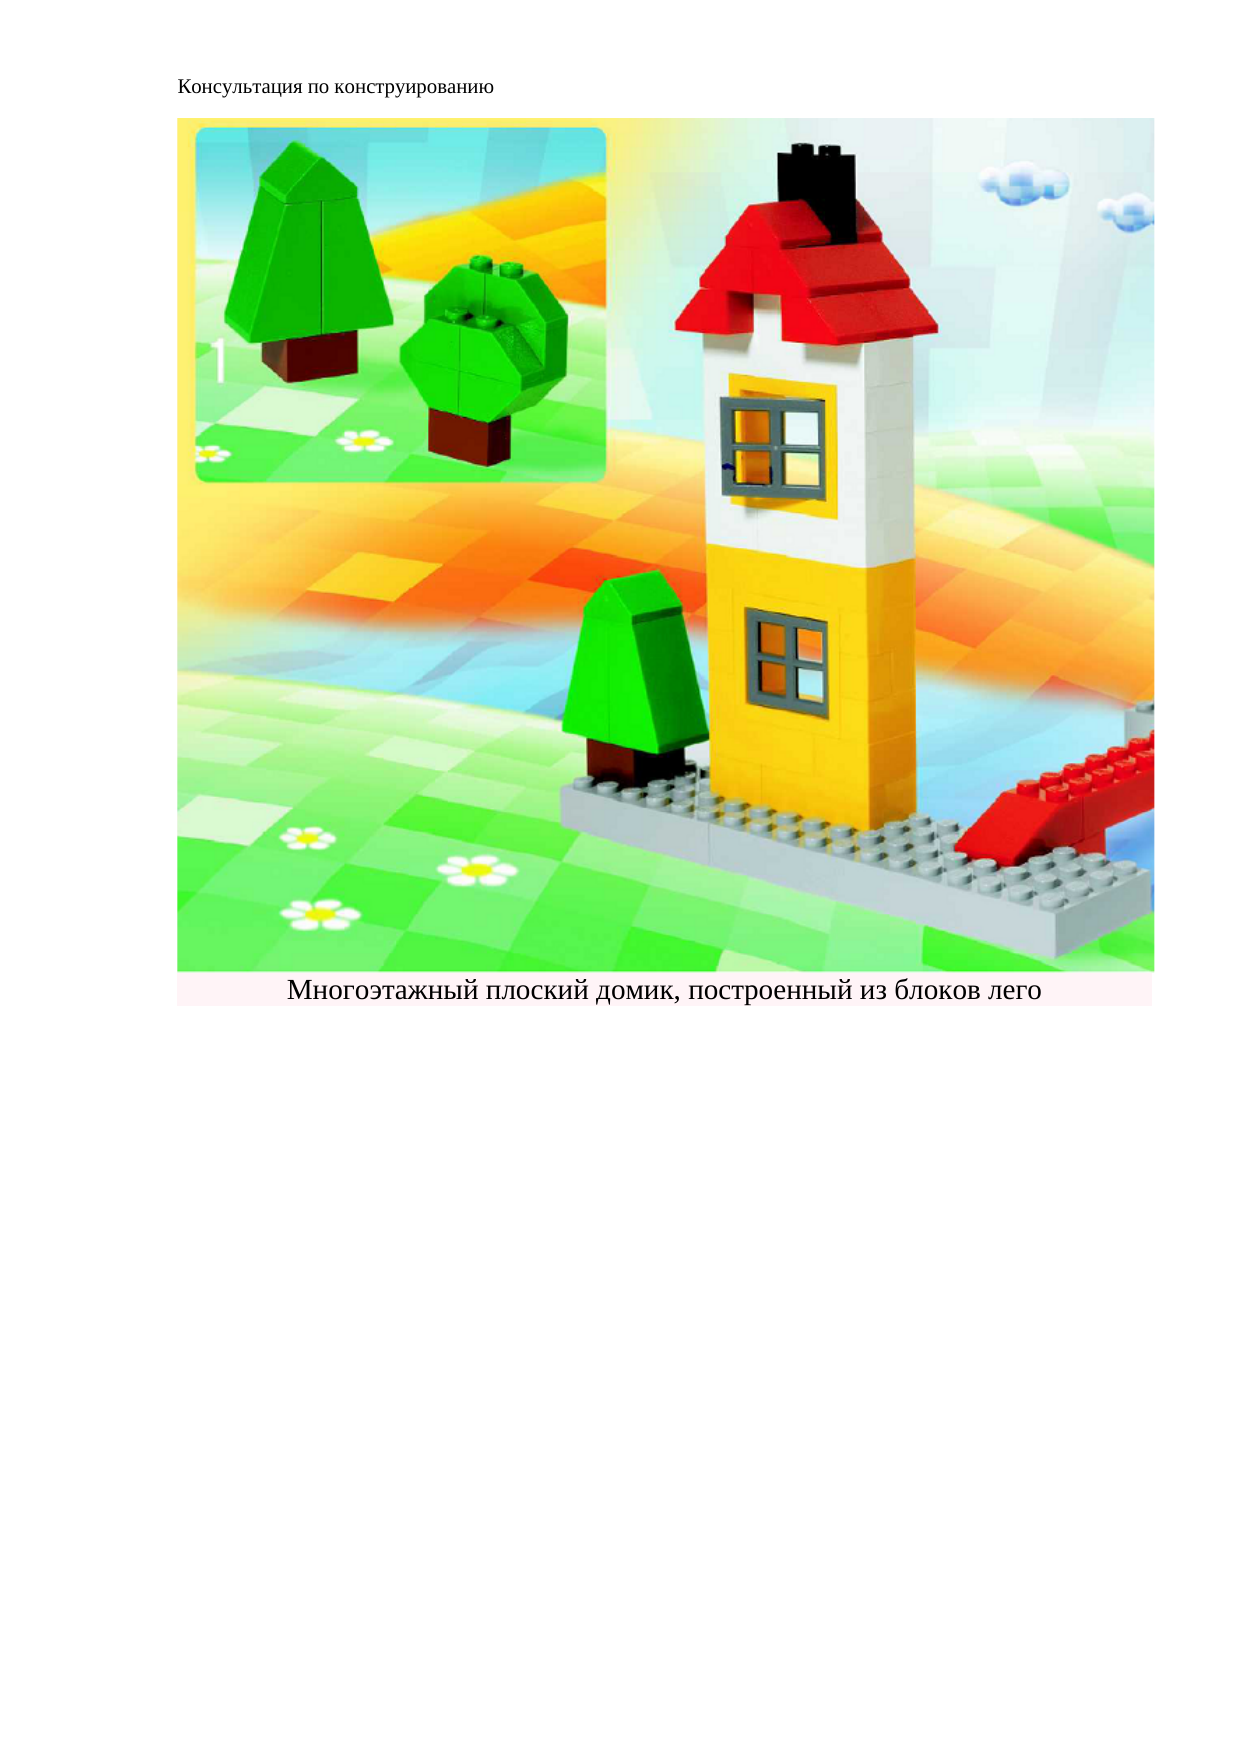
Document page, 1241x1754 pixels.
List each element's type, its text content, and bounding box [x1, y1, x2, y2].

picture [177, 118, 1155, 973]
text Многоэтажный плоский домик, построенный из блоков лего [177, 973, 1152, 1006]
